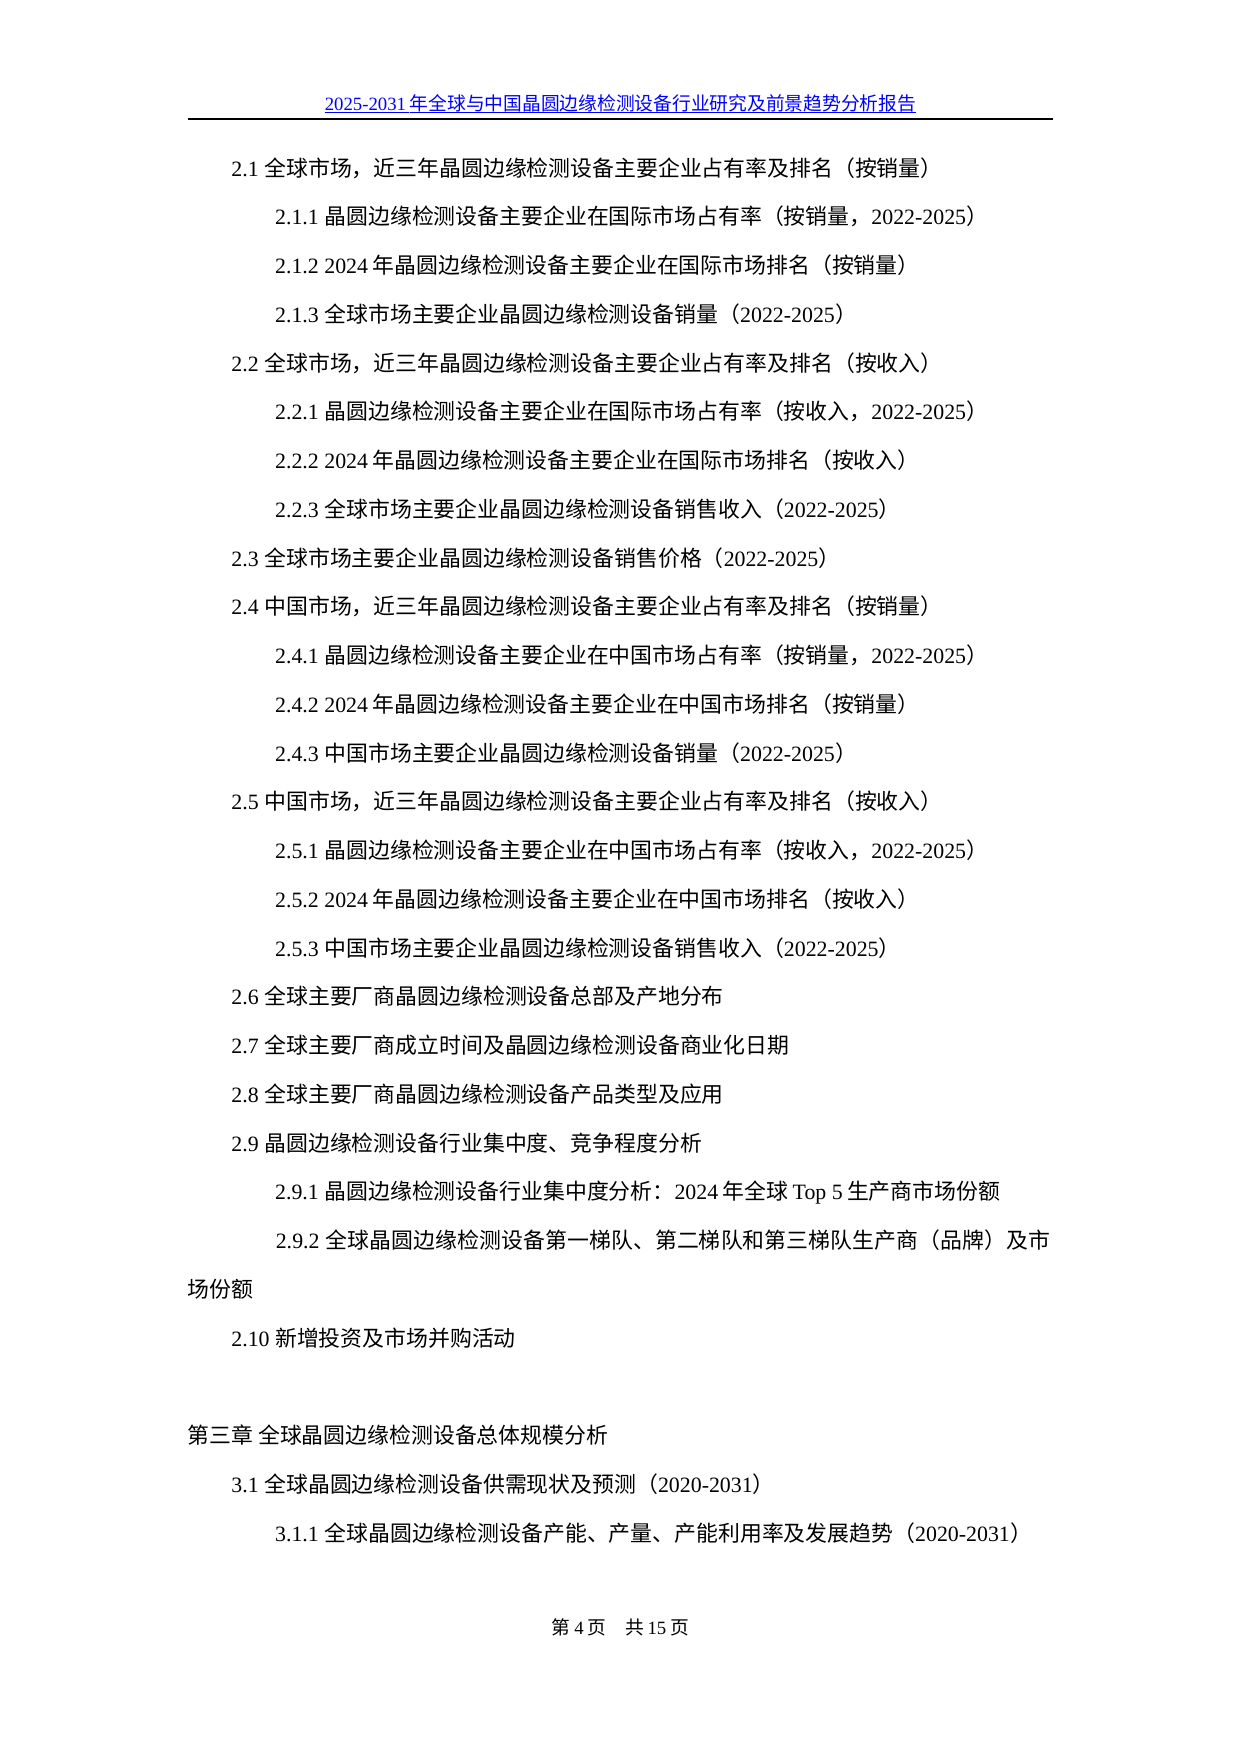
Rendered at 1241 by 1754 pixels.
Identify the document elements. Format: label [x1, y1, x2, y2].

text [187, 150, 1053, 1548]
